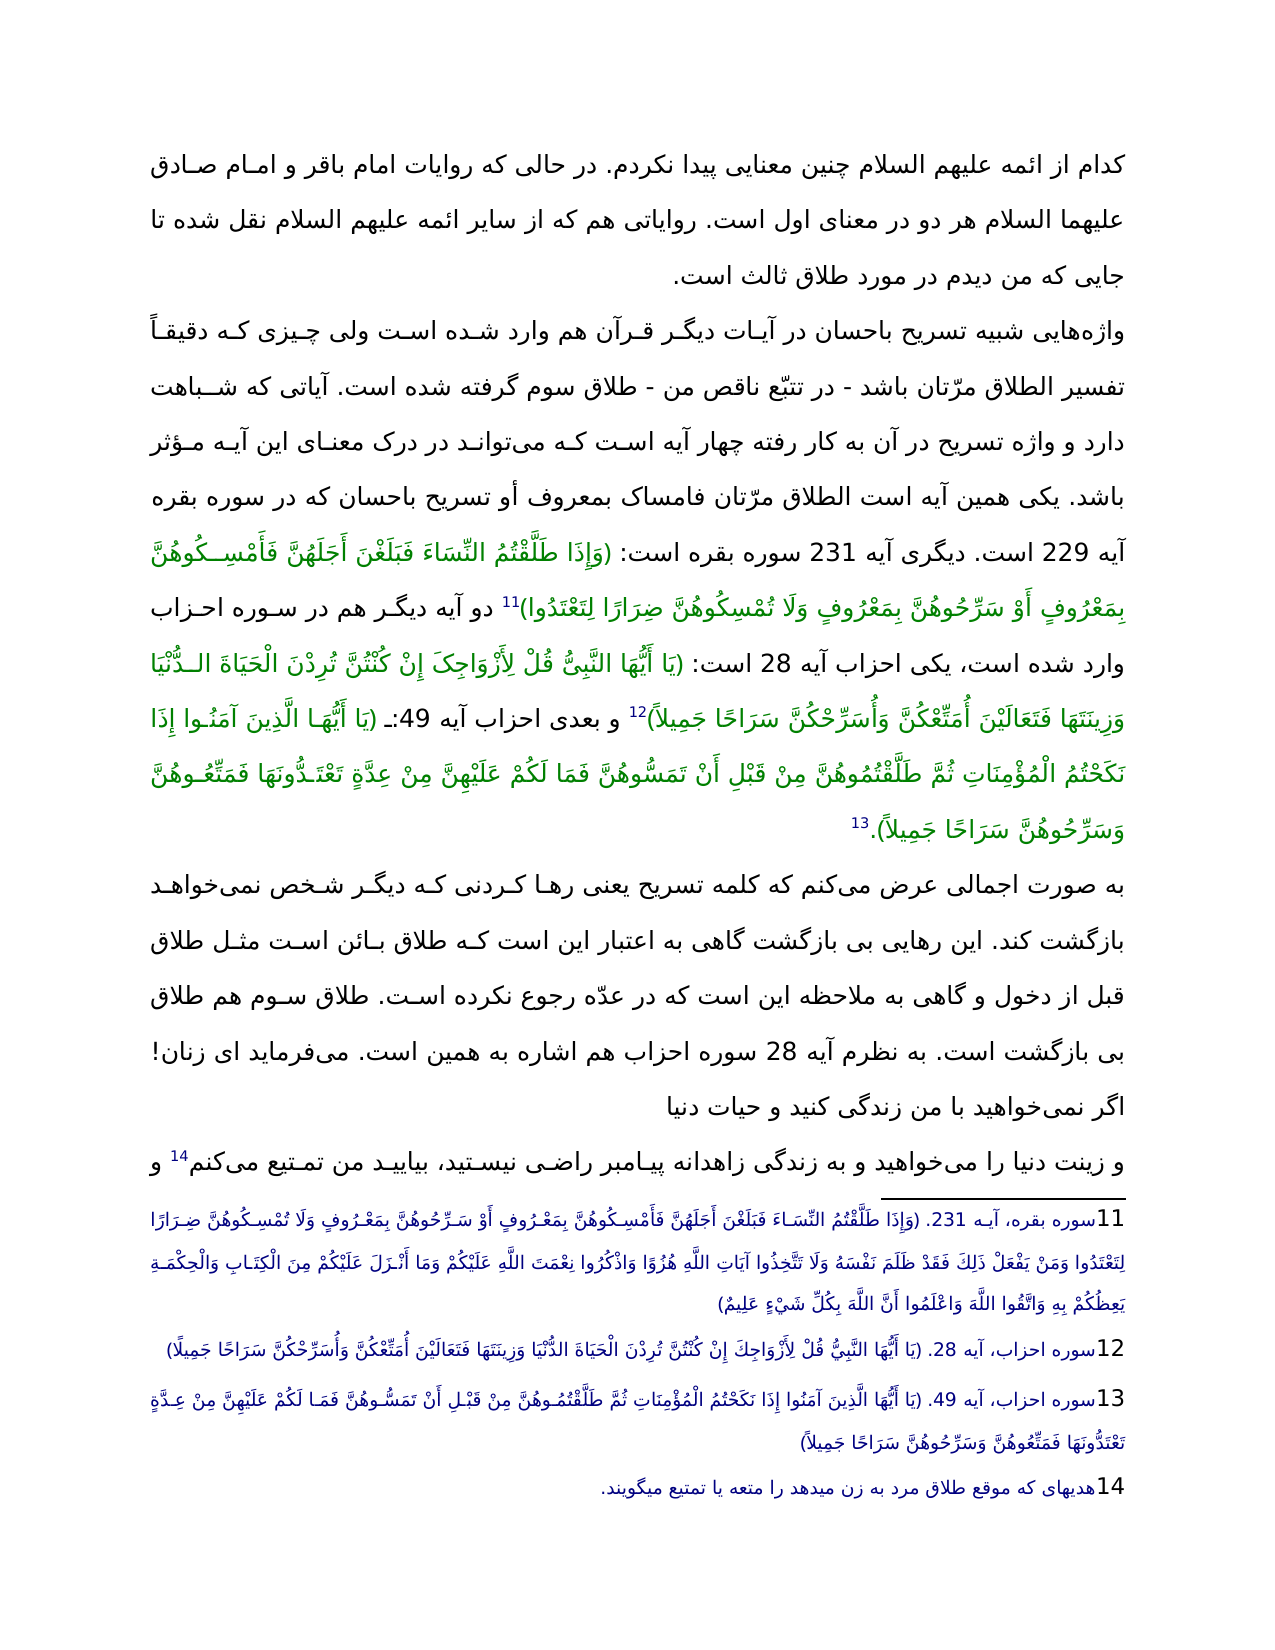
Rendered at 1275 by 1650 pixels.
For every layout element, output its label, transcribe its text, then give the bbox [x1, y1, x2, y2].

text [150, 150, 1125, 290]
text واژه‌هایی شبیه تسریح باحسان در آیات دیگر قرآن هم وارد شده است ولی چیزی که دقیقاً تفسیر الطلاق مرّتان باشد - در تتبّع ناقص من - طلاق سوم گرفته شده است. آیاتی که شباهت دارد و واژه تسریح در آن به کار رفته چهار آیه است که می‌تواند در درک معنای این آیه مؤثر باشد. یکی همین آیه است الطلاق مرّتان فامساک بمعروف أو تسریح باحسان که در سوره بقره آیه 229 است. دیگری آیه 231 سوره بقره است: ﴿وَإِذَا طَلَّقْتُمُ النِّسَاءَ فَبَلَغْنَ أَجَلَهُنَّ فَأَمْسِکُوهُنَّ بِمَعْرُوفٍ أَوْ سَرِّحُوهُنَّ بِمَعْرُوفٍ وَلَا تُمْسِکُوهُنَّ ضِرَارًا لِتَعْتَدُوا﴾ دو آیه دیگر هم در سوره احزاب وارد شده است، یکی احزاب آیه 28 است: ﴿یَا أَیُّهَا النَّبِیُّ قُلْ لِأَزْوَاجِکَ إِنْ کُنْتُنَّ تُرِدْنَ الْحَیَاةَ الدُّنْیَا وَزِینَتَهَا فَتَعَالَیْنَ أُمَتِّعْکُنَّ وَأُسَرِّحْکُنَّ سَرَاحًا جَمِیلاً﴾ و بعدی احزاب آیه 49: ﴿یَا أَیُّهَا الَّذِینَ آمَنُوا إِذَا نَکَحْتُمُ الْمُؤْمِنَاتِ ثُمَّ طَلَّقْتُمُوهُنَّ مِنْ قَبْلِ أَنْ تَمَسُّوهُنَّ فَمَا لَکُمْ عَلَیْهِنَّ مِنْ عِدَّةٍ تَعْتَدُّونَهَا فَمَتِّعُوهُنَّ وَسَرِّحُوهُنَّ سَرَاحًا جَمِیلاً﴾. [150, 316, 1125, 760]
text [150, 1147, 1125, 1177]
text به صورت اجمالی عرض می‌کنم که کلمه تسریح یعنی رها کردنی که دیگر شخص نمی‌خواهد بازگشت کند. این رهایی بی بازگشت گاهی به اعتبار این است که طلاق بائن است مثل طلاق قبل از دخول و گاهی به ملاحظه این است که در عدّه رجوع نکرده است. طلاق سوم هم طلاق بی بازگشت است. به نظرم آیه 28 سوره احزاب هم اشاره به همین است. می‌فرماید ای زنان! اگر نمی‌خواهید با من زندگی کنید و حیات دنیا [150, 870, 1125, 1121]
